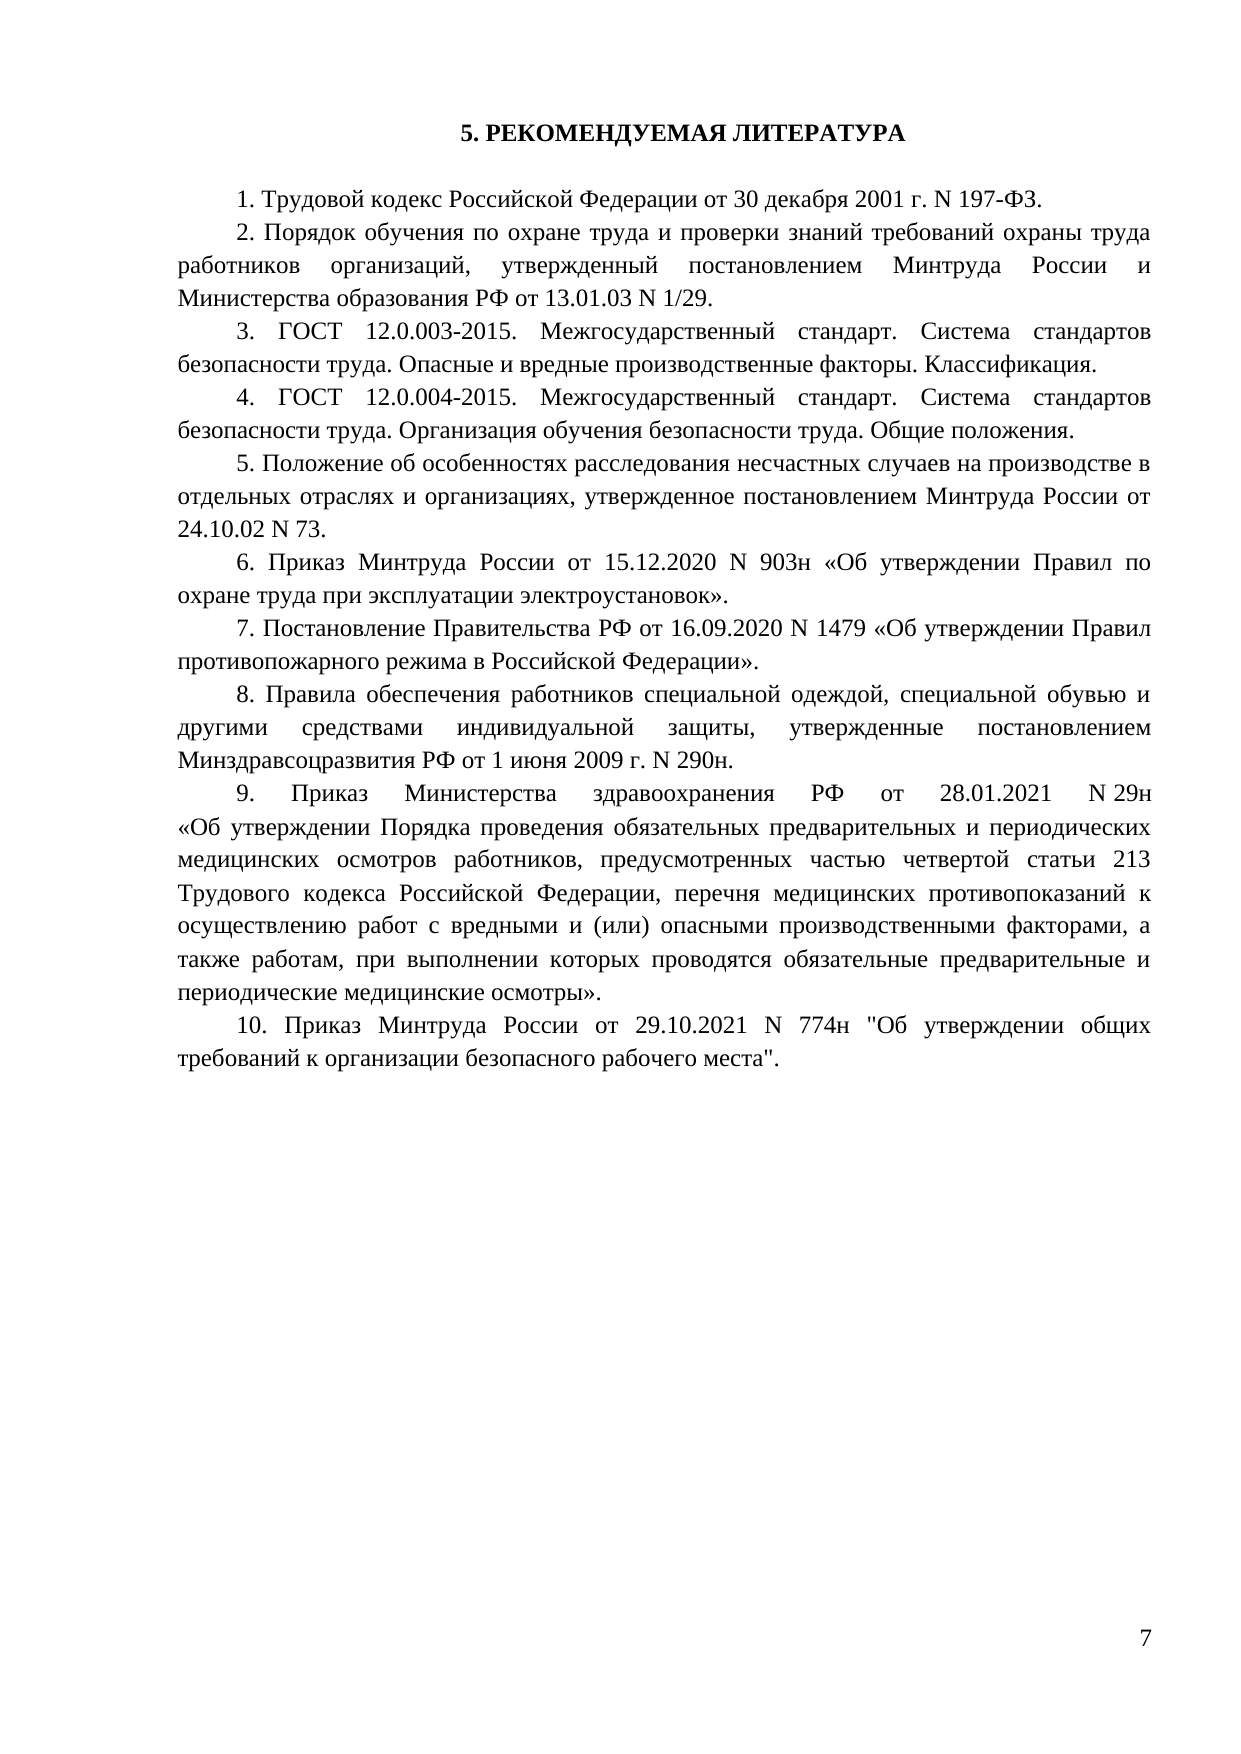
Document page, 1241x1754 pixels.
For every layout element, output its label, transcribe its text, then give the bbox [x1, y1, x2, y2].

text 4. ГОСТ 12.0.004-2015. Межгосударственный стандарт. Система стандартов безопасности труда. Организация обучения безопасности труда. Общие положения. [177, 382, 1152, 444]
text 10. Приказ Минтруда России от 29.10.2021 N 774н "Об утверждении общих требований к организации безопасного рабочего места". [177, 1010, 1152, 1071]
text 3. ГОСТ 12.0.003-2015. Межгосударственный стандарт. Система стандартов безопасности труда. Опасные и вредные производственные факторы. Классификация. [177, 316, 1152, 378]
text 1. Трудовой кодекс Российской Федерации от 30 декабря . N 197-ФЗ. [177, 184, 1152, 213]
text 7. Постановление Правительства РФ от 16.09.2020 N 1479 «Об утверждении Правил противопожарного режима в Российской Федерации». [177, 613, 1152, 675]
text 5. Положение об особенностях расследования несчастных случаев на производстве в отдельных отраслях и организациях, утвержденное постановлением Минтруда России от 24.10.02 N 73. [177, 448, 1152, 543]
text 5. РЕКОМЕНДУЕМАЯ ЛИТЕРАТУРА [215, 118, 1152, 147]
text 2. Порядок обучения по охране труда и проверки знаний требований охраны труда работников организаций, утвержденный постановлением Минтруда России и Министерства образования РФ от 13.01.03 N 1/29. [177, 217, 1152, 312]
text 9. Приказ Министерства здравоохранения РФ от 28.01.2021 N 29н «Об утверждении Порядка проведения обязательных предварительных и периодических медицинских осмотров работников, предусмотренных частью четвертой статьи 213 Трудового кодекса Российской Федерации, перечня медицинских противопоказаний к осуществлению работ с вредными и (или) опасными производственными факторами, а также работам, при выполнении которых проводятся обязательные предварительные и периодические медицинские осмотры». [177, 778, 1152, 1005]
text 6. Приказ Минтруда России от 15.12.2020 N 903н «Об утверждении Правил по охране труда при эксплуатации электроустановок». [177, 547, 1152, 609]
text 8. Правила обеспечения работников специальной одеждой, специальной обувью и другими средствами индивидуальной защиты, утвержденные постановлением Минздравсоцразвития РФ от 1 июня . N 290н. [177, 679, 1152, 774]
